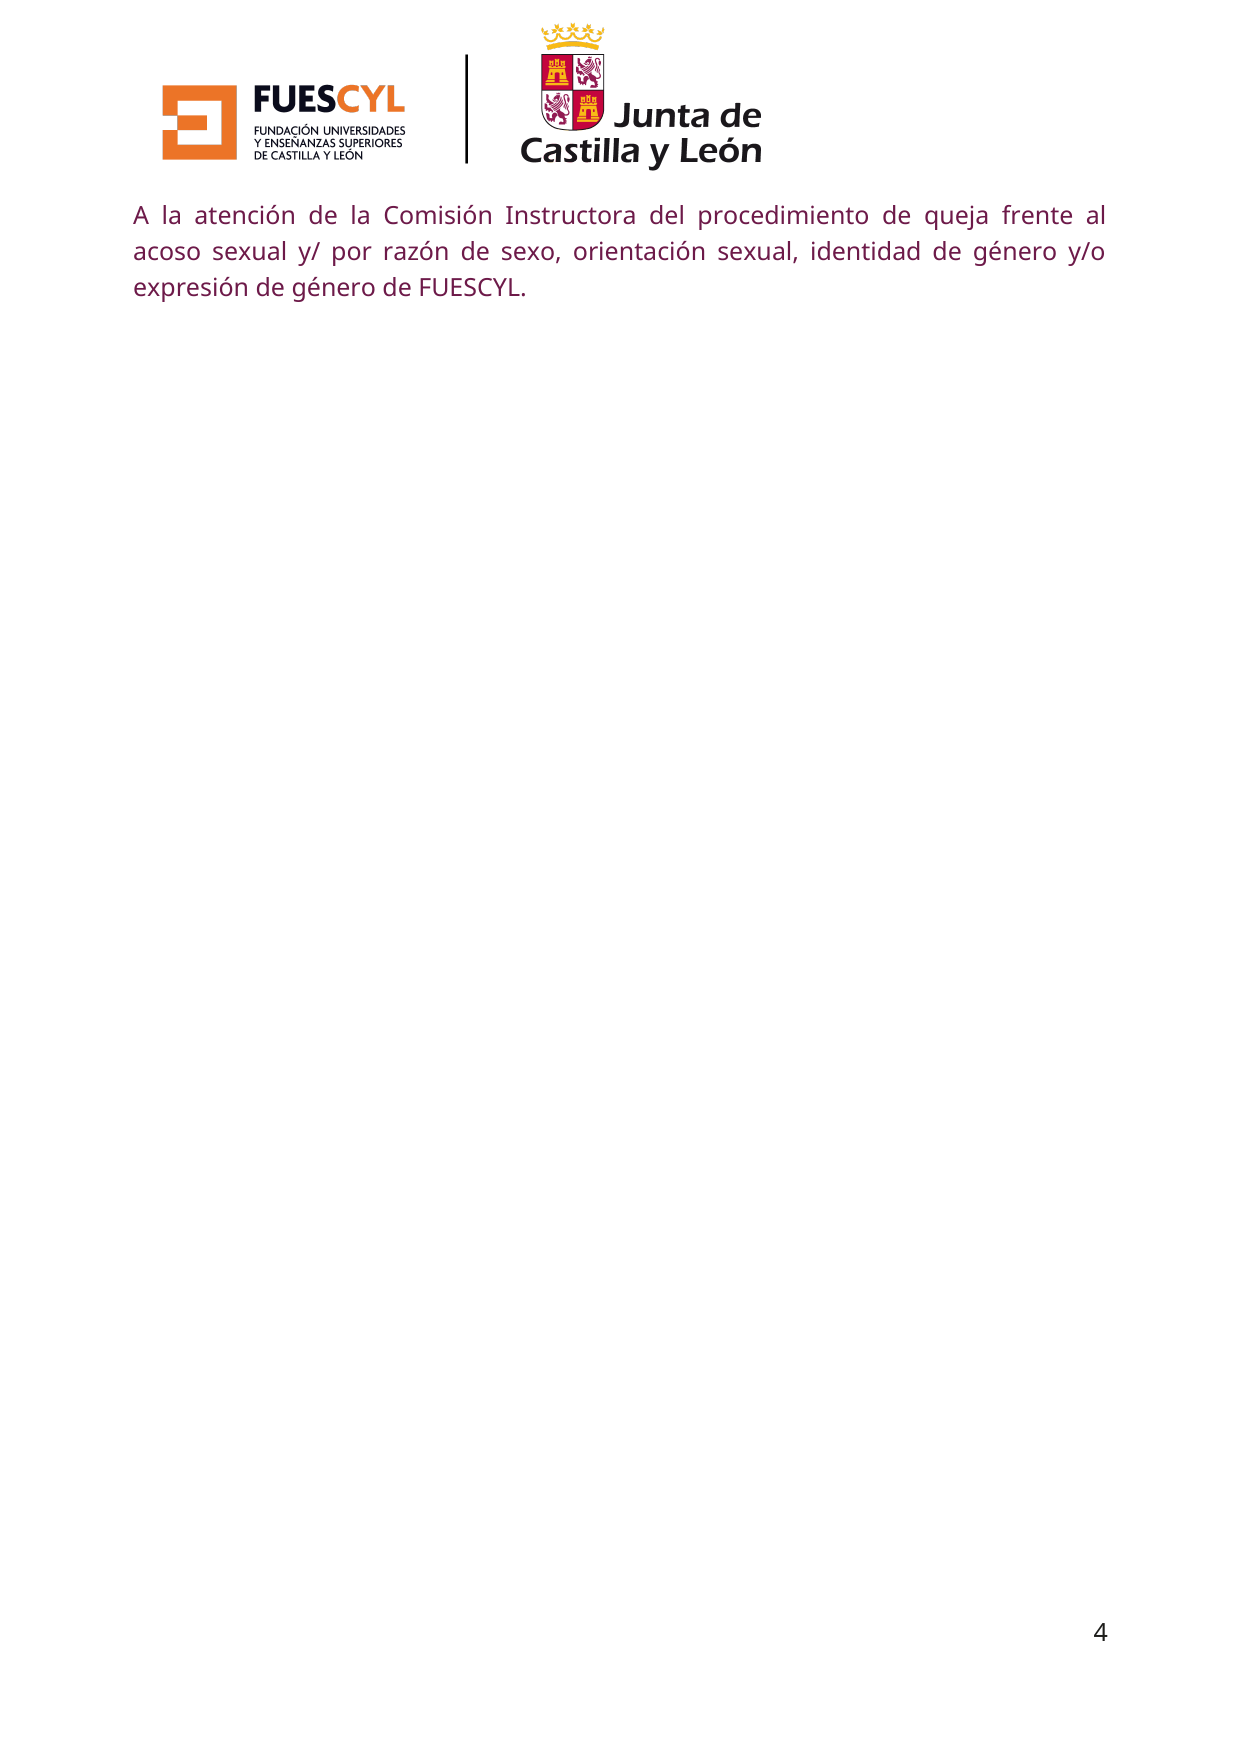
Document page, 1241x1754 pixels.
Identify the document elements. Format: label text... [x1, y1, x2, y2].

picture [132, 0, 800, 198]
text A la atención de la Comisión Instructora del procedimiento de queja frente al acoso sexual y/ por razón de sexo, orientación sexual, identidad de género y/o expresión de género de FUESCYL. [133, 198, 1107, 303]
